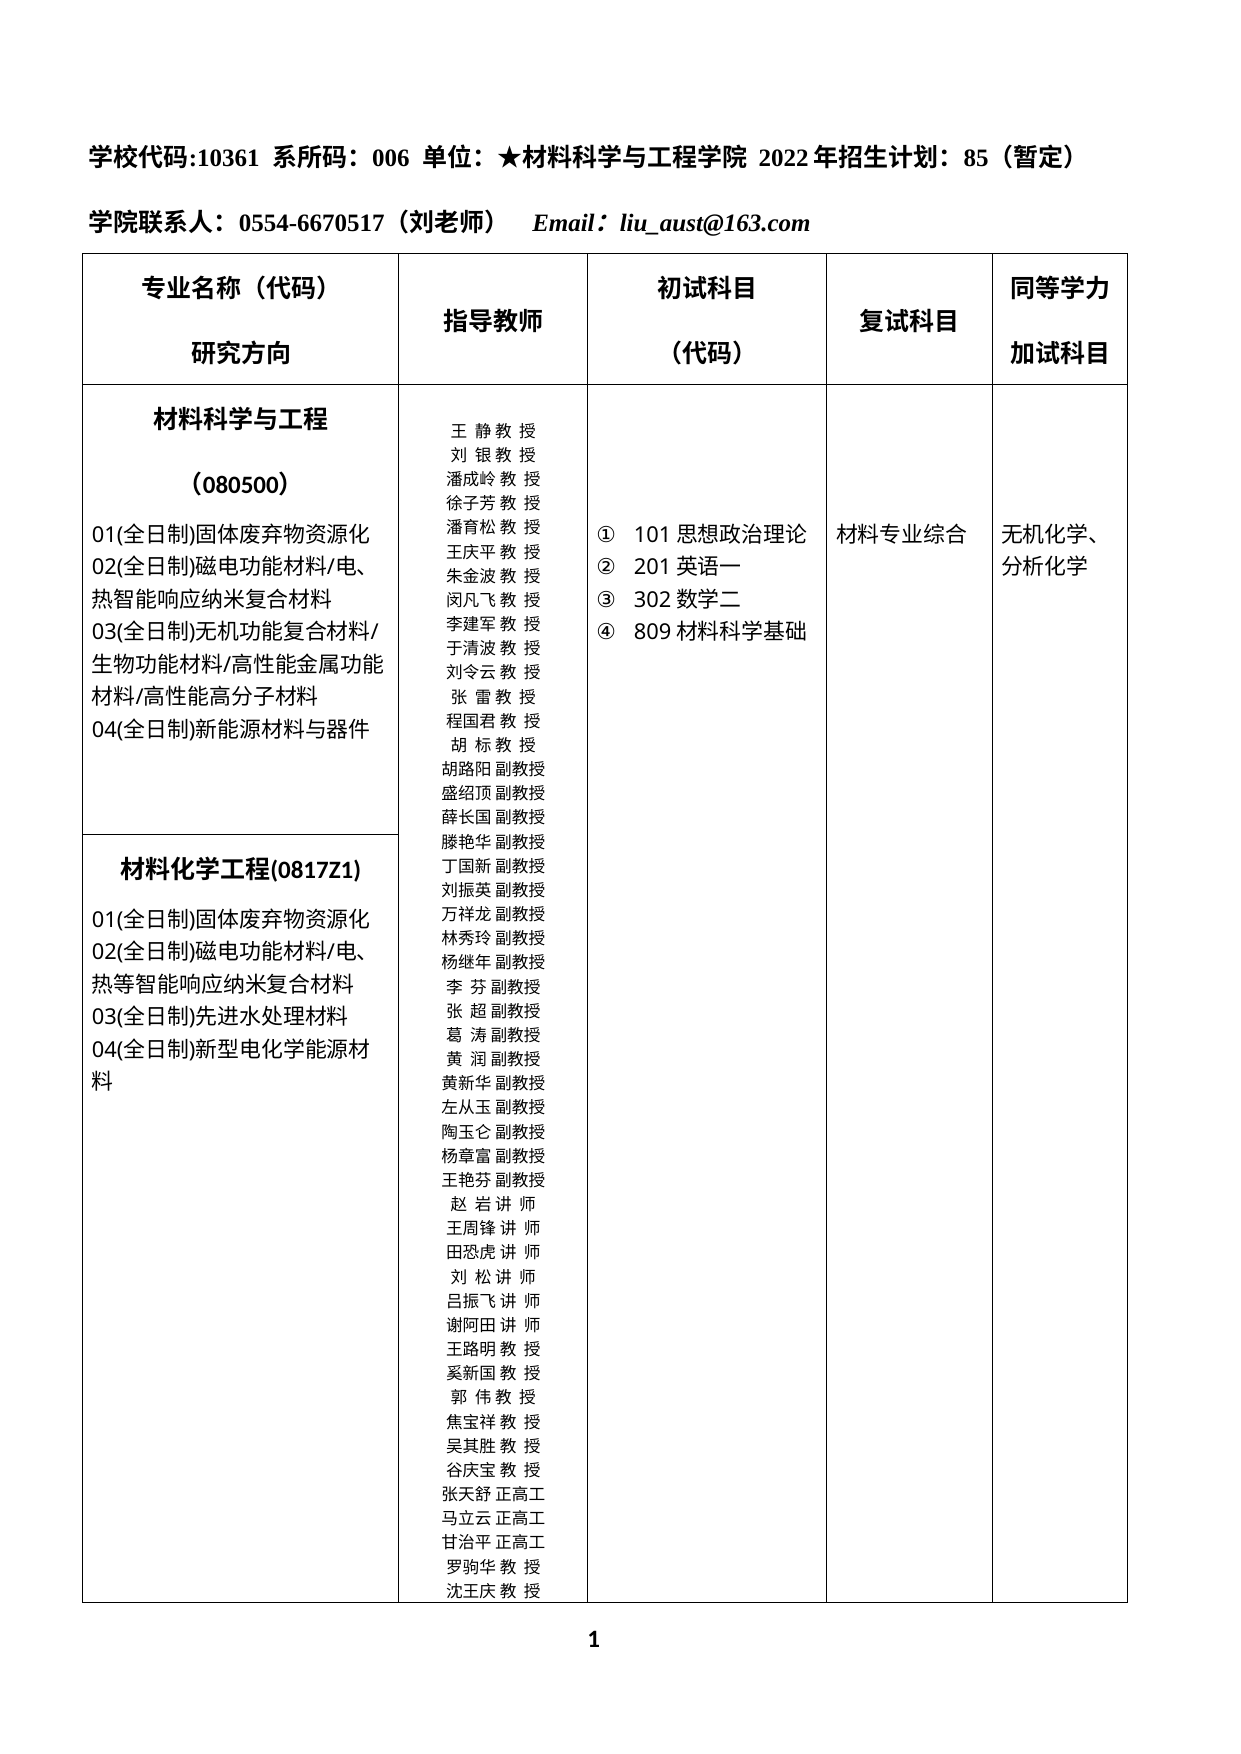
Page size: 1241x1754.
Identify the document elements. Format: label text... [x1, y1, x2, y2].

table_cell [827, 385, 992, 515]
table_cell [83, 900, 398, 1602]
table_header 同等学力 加试科目 [993, 254, 1127, 384]
table_header 指导教师 [399, 254, 587, 384]
table_header 初试科目 （代码） [588, 254, 826, 384]
table_cell 材料专业综合 [827, 515, 992, 1602]
table_header 专业名称（代码） 研究方向 [83, 254, 398, 384]
table_header 复试科目 [827, 254, 992, 384]
table_cell 101思想政治理论 201英语一 302数学二 809材料科学基础 [588, 515, 826, 1602]
table_cell [588, 385, 826, 515]
table_cell 材料化学工程(0817Z1) [83, 835, 398, 900]
table_cell [993, 385, 1127, 515]
table_cell 王 静 教 授 刘 银 教 授 潘成岭 教 授 徐子芳 教 授 潘育松 教 授 王庆平 教 授 朱金波 教 授 闵凡飞 教 授 李建军 教 授 于清波 教 授 刘令云 教 授 张 雷 教 授 程国君 教 授 胡 标 教 授 胡路阳 副教授 盛绍顶 副教授 薛长国 副教授 滕艳华 副教授 丁国新 副教授 刘振英 副教授 万祥龙 副教授 林秀玲 副教授 杨继年 副教授 李 芬 副教授 张 超 副教授 葛 涛 副教授 黄 润 副教授 黄新华 副教授 左从玉 副教授 陶玉仑 副教授 杨章富 副教授 王艳芬 副教授 赵 岩 讲 师 王周锋 讲 师 田恐虎 讲 师 刘 松 讲 师 吕振飞 讲 师 谢阿田 讲 师 王路明 教 授 奚新国 教 授 郭 伟 教 授 焦宝祥 教 授 吴其胜 教 授 谷庆宝 教 授 张天舒 正高工 马立云 正高工 甘治平 正高工 罗驹华 教 授 沈王庆 教 授 降林华 研究员 王 芸 正高工 孔令兵 教 授 胡广志 教 授 彭小波 正高工 [399, 385, 587, 1602]
table_cell 无机化学、分析化学 [993, 515, 1127, 1602]
table_cell 材料科学与工程（080500） [83, 385, 398, 515]
text 学院联系人：0554-6670517（刘老师） Email：liu_aust@163.com [88, 188, 1122, 253]
table_cell 01(全日制)固体废弃物资源化 02(全日制)磁电功能材料/电、热智能响应纳米复合材料 03(全日制)无机功能复合材料/ 生物功能材料/高性能金属功能材料/高性能高分子材料 04(全日制)新能源材料与器件 [83, 515, 398, 834]
text 学校代码:10361 系所码：006 单位：★材料科学与工程学院 2022年招生计划：85（暂定） [88, 123, 1122, 188]
